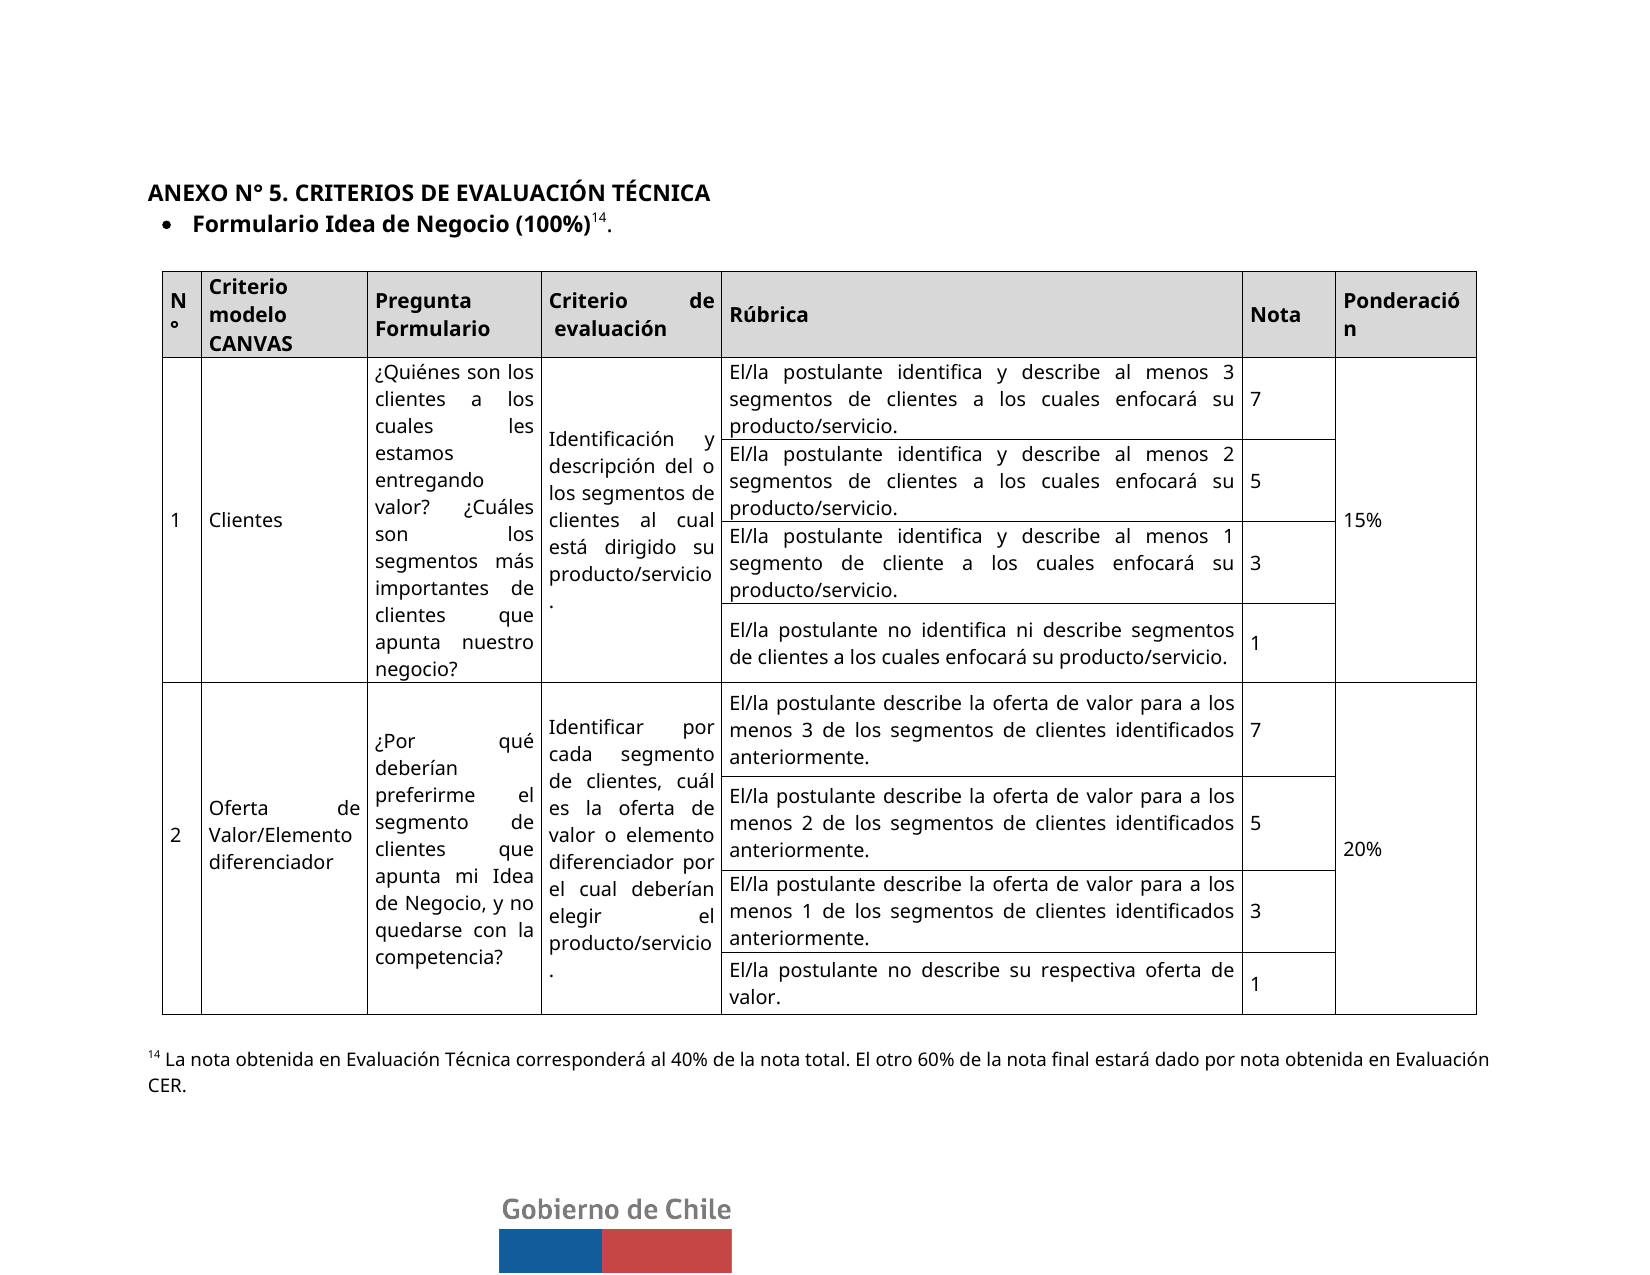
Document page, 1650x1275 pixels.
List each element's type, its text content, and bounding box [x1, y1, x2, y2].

table_header Criterio modelo CANVAS [202, 272, 367, 357]
table_header Nota [1243, 272, 1335, 357]
table_cell El/la postulante describe la oferta de valor para a los menos 2 de los segmentos de clientes identificados anteriormente. [722, 777, 1242, 869]
table_cell 15% [1336, 358, 1476, 682]
table_cell 7 [1243, 683, 1335, 776]
table_cell ¿Quiénes son los clientes a los cuales les estamos entregando valor? ¿Cuáles son los segmentos más importantes de clientes que apunta nuestro negocio? [368, 358, 541, 682]
table_header Pregunta Formulario [368, 272, 541, 357]
table_cell Clientes [202, 358, 367, 682]
picture [497, 1184, 733, 1273]
table_cell 1 [1243, 604, 1335, 682]
table_cell El/la postulante identifica y describe al menos 1 segmento de cliente a los cuales enfocará su producto/servicio. [722, 522, 1242, 603]
table_cell El/la postulante identifica y describe al menos 3 segmentos de clientes a los cuales enfocará su producto/servicio. [722, 358, 1242, 439]
table_cell Identificar por cada segmento de clientes, cuál es la oferta de valor o elemento diferenciador por el cual deberían elegir el producto/servicio. [542, 683, 721, 1014]
table_cell El/la postulante identifica y describe al menos 2 segmentos de clientes a los cuales enfocará su producto/servicio. [722, 440, 1242, 521]
text ANEXO N° 5. CRITERIOS DE EVALUACIÓN TÉCNICA [148, 177, 1532, 208]
table_cell ¿Por qué deberían preferirme el segmento de clientes que apunta mi Idea de Negocio, y no quedarse con la competencia? [368, 683, 541, 1014]
table_cell 1 [1243, 953, 1335, 1014]
table_cell Identificación y descripción del o los segmentos de clientes al cual está dirigido su producto/servicio. [542, 358, 721, 682]
table_cell El/la postulante describe la oferta de valor para a los menos 1 de los segmentos de clientes identificados anteriormente. [722, 871, 1242, 952]
table_header N° [163, 272, 201, 357]
table_header Criterio de evaluación [542, 272, 721, 357]
table_header Rúbrica [722, 272, 1242, 357]
table_cell 7 [1243, 358, 1335, 439]
table_cell 3 [1243, 871, 1335, 952]
list Formulario Idea de Negocio (100%). [162, 208, 1532, 240]
table_cell 20% [1336, 683, 1476, 1014]
table_cell El/la postulante describe la oferta de valor para a los menos 3 de los segmentos de clientes identificados anteriormente. [722, 683, 1242, 776]
table_cell 3 [1243, 522, 1335, 603]
table_cell 5 [1243, 777, 1335, 869]
table_cell El/la postulante no identifica ni describe segmentos de clientes a los cuales enfocará su producto/servicio. [722, 604, 1242, 682]
table_cell Oferta de Valor/Elemento diferenciador [202, 683, 367, 1014]
table_header Ponderación [1336, 272, 1476, 357]
table_cell 1 [163, 358, 201, 682]
table_cell El/la postulante no describe su respectiva oferta de valor. [722, 953, 1242, 1014]
table_cell 5 [1243, 440, 1335, 521]
table_cell 2 [163, 683, 201, 1014]
